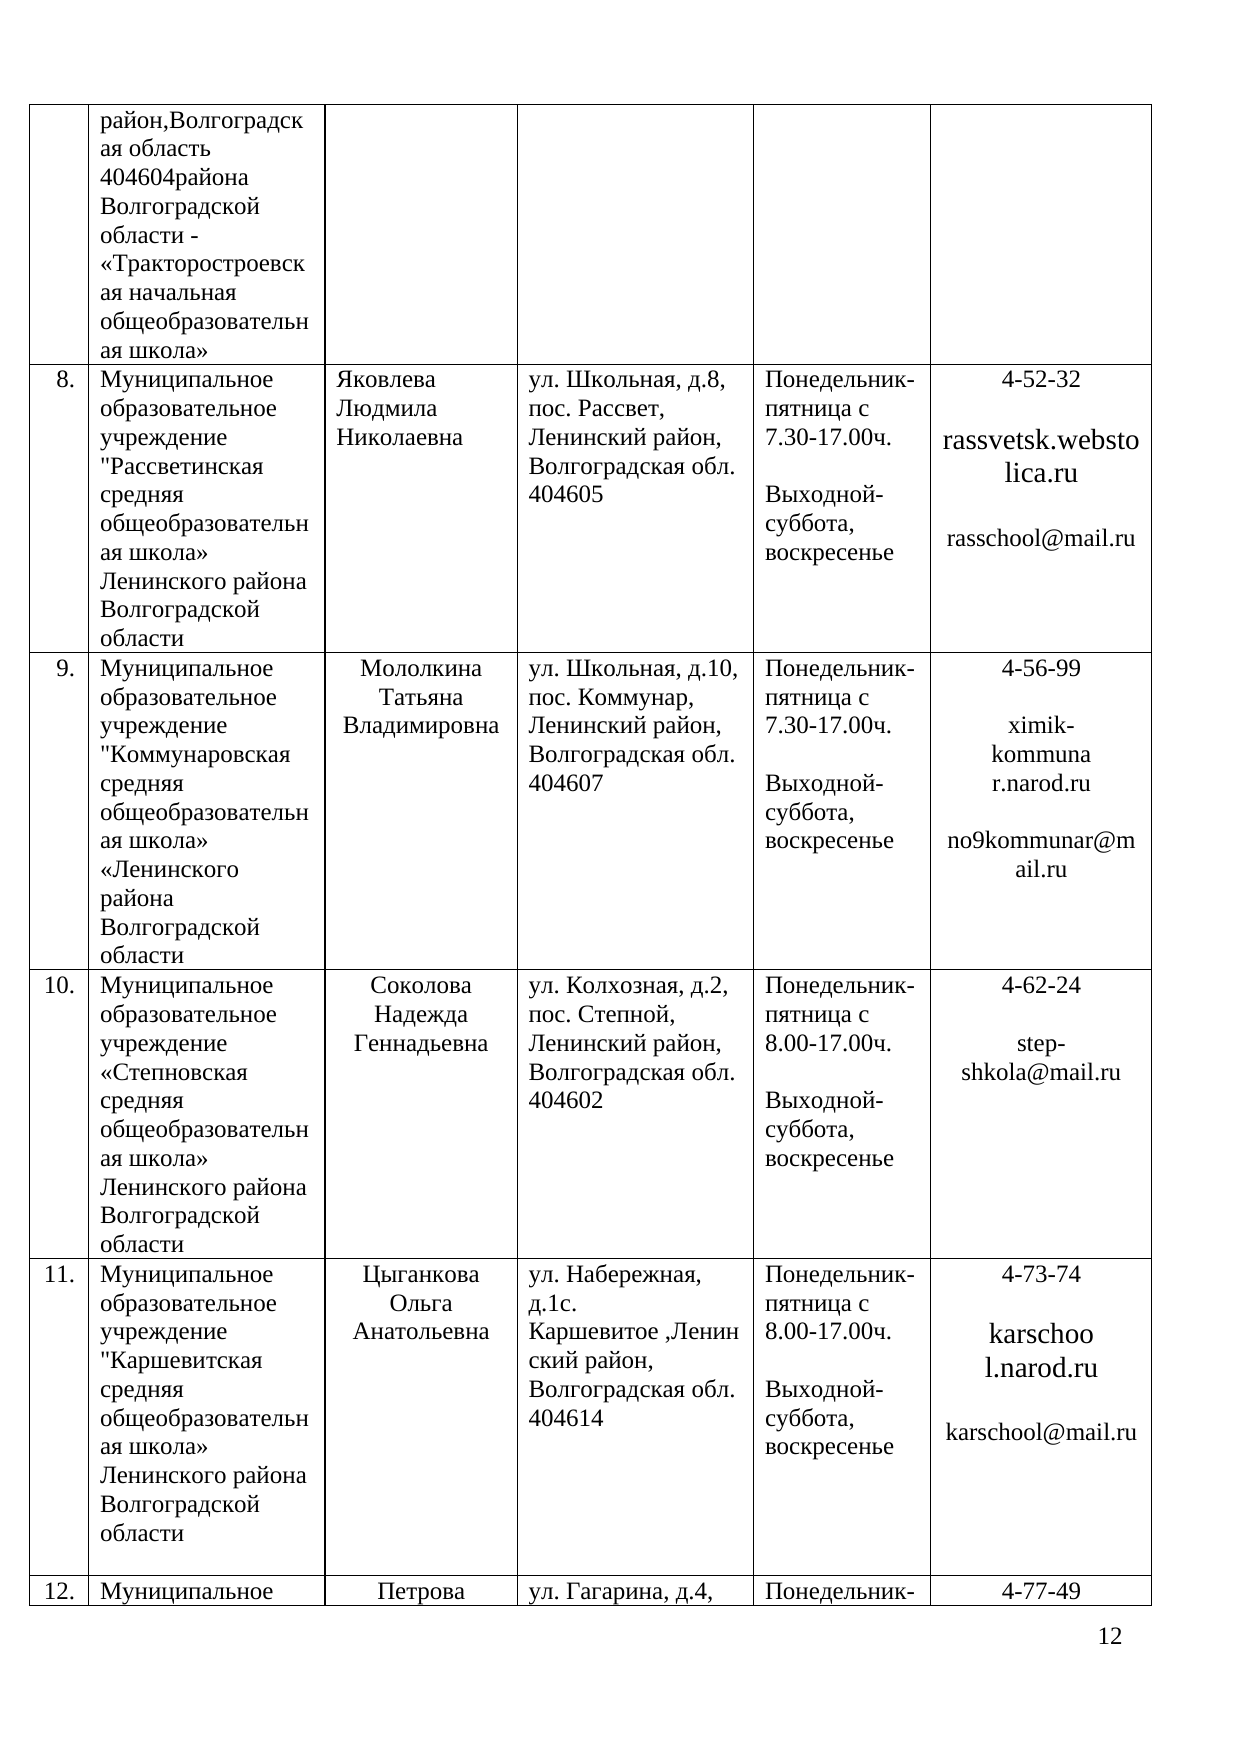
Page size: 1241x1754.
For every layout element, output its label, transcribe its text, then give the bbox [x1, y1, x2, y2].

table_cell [326, 105, 517, 363]
table_cell [30, 105, 88, 363]
table_cell Муниципальное образовательное учреждение "Коммунаровская средняя общеобразовательная школа» «Ленинского района Волгоградской области [89, 653, 324, 969]
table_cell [931, 1576, 1151, 1605]
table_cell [89, 1576, 324, 1605]
table_cell [30, 970, 88, 1258]
table_cell 4-73-74 karschool.narod.ru karschool@mail.ru [931, 1259, 1151, 1575]
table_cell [931, 105, 1151, 363]
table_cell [754, 1576, 930, 1605]
table_cell [30, 365, 88, 652]
table_cell Понедельник-пятница с 7.30-17.00ч. Выходной- суббота, воскресенье [754, 365, 930, 652]
table_cell Мололкина Татьяна Владимировна [326, 653, 517, 969]
table_cell ул. Школьная, д.10, пос. Коммунар, Ленинский район, Волгоградская обл. 404607 [518, 653, 753, 969]
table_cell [89, 105, 324, 363]
table_cell Яковлева Людмила Николаевна [326, 365, 517, 652]
table_cell [30, 653, 88, 969]
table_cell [326, 1576, 517, 1605]
table_cell Муниципальное образовательное учреждение "Рассветинская средняя общеобразовательная школа» Ленинского района Волгоградской области [89, 365, 324, 652]
table_cell Понедельник-пятница с 7.30-17.00ч. Выходной- суббота, воскресенье [754, 653, 930, 969]
table_cell Соколова Надежда Геннадьевна [326, 970, 517, 1258]
table_cell Понедельник-пятница с 8.00-17.00ч. Выходной- суббота, воскресенье [754, 970, 930, 1258]
table_cell Понедельник-пятница с 8.00-17.00ч. Выходной- суббота, воскресенье [754, 1259, 930, 1575]
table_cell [518, 1576, 753, 1605]
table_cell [754, 105, 930, 363]
table_cell ул. Колхозная, д.2, пос. Степной, Ленинский район, Волгоградская обл. 404602 [518, 970, 753, 1258]
table_cell [30, 1259, 88, 1575]
table_cell Цыганкова Ольга Анатольевна [326, 1259, 517, 1575]
table_cell 4-56-99 ximik-kommunar.narod.ru no9kommunar@mail.ru [931, 653, 1151, 969]
table_cell Муниципальное образовательное учреждение «Степновская средняя общеобразовательная школа» Ленинского района Волгоградской области [89, 970, 324, 1258]
table_cell ул. Набережная, д.1с. Каршевитое ,Ленинский район, Волгоградская обл. 404614 [518, 1259, 753, 1575]
table_cell 4-52-32 rassvetsk.webstolica.ru rasschool@mail.ru [931, 365, 1151, 652]
table_cell Муниципальное образовательное учреждение "Каршевитская средняя общеобразовательная школа» Ленинского района Волгоградской области [89, 1259, 324, 1575]
table_cell ул. Школьная, д.8, пос. Рассвет, Ленинский район, Волгоградская обл. 404605 [518, 365, 753, 652]
table_cell 4-62-24 step-shkola@mail.ru [931, 970, 1151, 1258]
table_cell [518, 105, 753, 363]
table_cell [30, 1576, 88, 1605]
